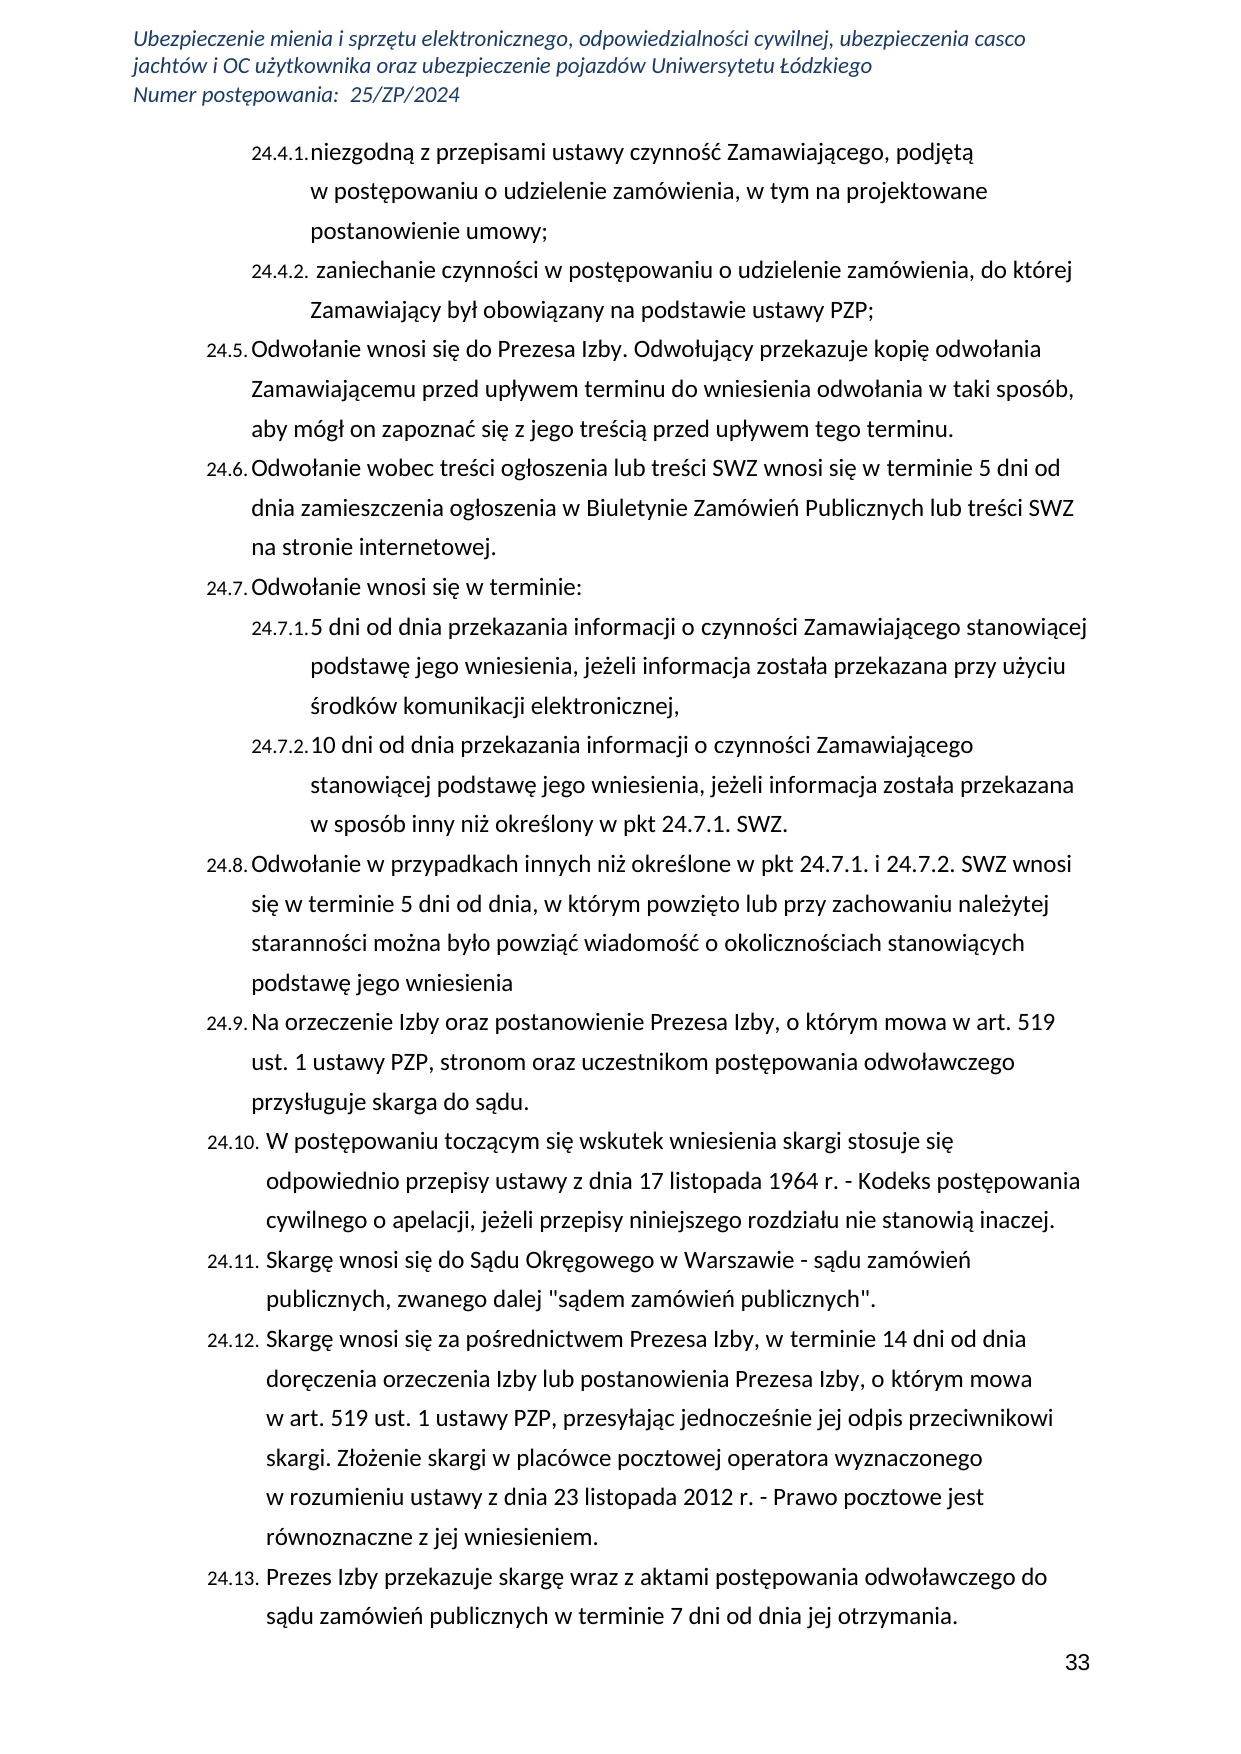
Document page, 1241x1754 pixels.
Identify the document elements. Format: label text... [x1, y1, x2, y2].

list Prezes Izby przekazuje skargę wraz z aktami postępowania odwoławczego do sądu zamówień publicznych w terminie 7 dni od dnia jej otrzymania. [207, 1561, 1090, 1631]
list niezgodną z przepisami ustawy czynność Zamawiającego, podjętą w postępowaniu o udzielenie zamówienia, w tym na projektowane postanowienie umowy; [251, 136, 1090, 245]
list Na orzeczenie Izby oraz postanowienie Prezesa Izby, o którym mowa w art. 519 ust. 1 ustawy PZP, stronom oraz uczestnikom postępowania odwoławczego przysługuje skarga do sądu. [206, 1007, 1090, 1116]
list zaniechanie czynności w postępowaniu o udzielenie zamówienia, do której Zamawiający był obowiązany na podstawie ustawy PZP; [251, 254, 1090, 324]
list Skargę wnosi się do Sądu Okręgowego w Warszawie - sądu zamówień publicznych, zwanego dalej "sądem zamówień publicznych". [207, 1244, 1090, 1314]
list 10 dni od dnia przekazania informacji o czynności Zamawiającego stanowiącej podstawę jego wniesienia, jeżeli informacja została przekazana w sposób inny niż określony w pkt 24.7.1. SWZ. [251, 729, 1090, 839]
list Odwołanie w przypadkach innych niż określone w pkt 24.7.1. i 24.7.2. SWZ wnosi się w terminie 5 dni od dnia, w którym powzięto lub przy zachowaniu należytej staranności można było powziąć wiadomość o okolicznościach stanowiących podstawę jego wniesienia [206, 848, 1090, 997]
list Skargę wnosi się za pośrednictwem Prezesa Izby, w terminie 14 dni od dnia doręczenia orzeczenia Izby lub postanowienia Prezesa Izby, o którym mowa w art. 519 ust. 1 ustawy PZP, przesyłając jednocześnie jej odpis przeciwnikowi skargi. Złożenie skargi w placówce pocztowej operatora wyznaczonego w rozumieniu ustawy z dnia 23 listopada 2012 r. - Prawo pocztowe jest równoznaczne z jej wniesieniem. [207, 1323, 1090, 1552]
list 5 dni od dnia przekazania informacji o czynności Zamawiającego stanowiącej podstawę jego wniesienia, jeżeli informacja została przekazana przy użyciu środków komunikacji elektronicznej, [251, 611, 1090, 720]
list Odwołanie wnosi się do Prezesa Izby. Odwołujący przekazuje kopię odwołania Zamawiającemu przed upływem terminu do wniesienia odwołania w taki sposób, aby mógł on zapoznać się z jego treścią przed upływem tego terminu. [206, 334, 1090, 443]
list W postępowaniu toczącym się wskutek wniesienia skargi stosuje się odpowiednio przepisy ustawy z dnia 17 listopada 1964 r. - Kodeks postępowania cywilnego o apelacji, jeżeli przepisy niniejszego rozdziału nie stanowią inaczej. [207, 1125, 1090, 1235]
list Odwołanie wnosi się w terminie: [206, 571, 1090, 602]
list Odwołanie wobec treści ogłoszenia lub treści SWZ wnosi się w terminie 5 dni od dnia zamieszczenia ogłoszenia w Biuletynie Zamówień Publicznych lub treści SWZ na stronie internetowej. [206, 452, 1090, 562]
